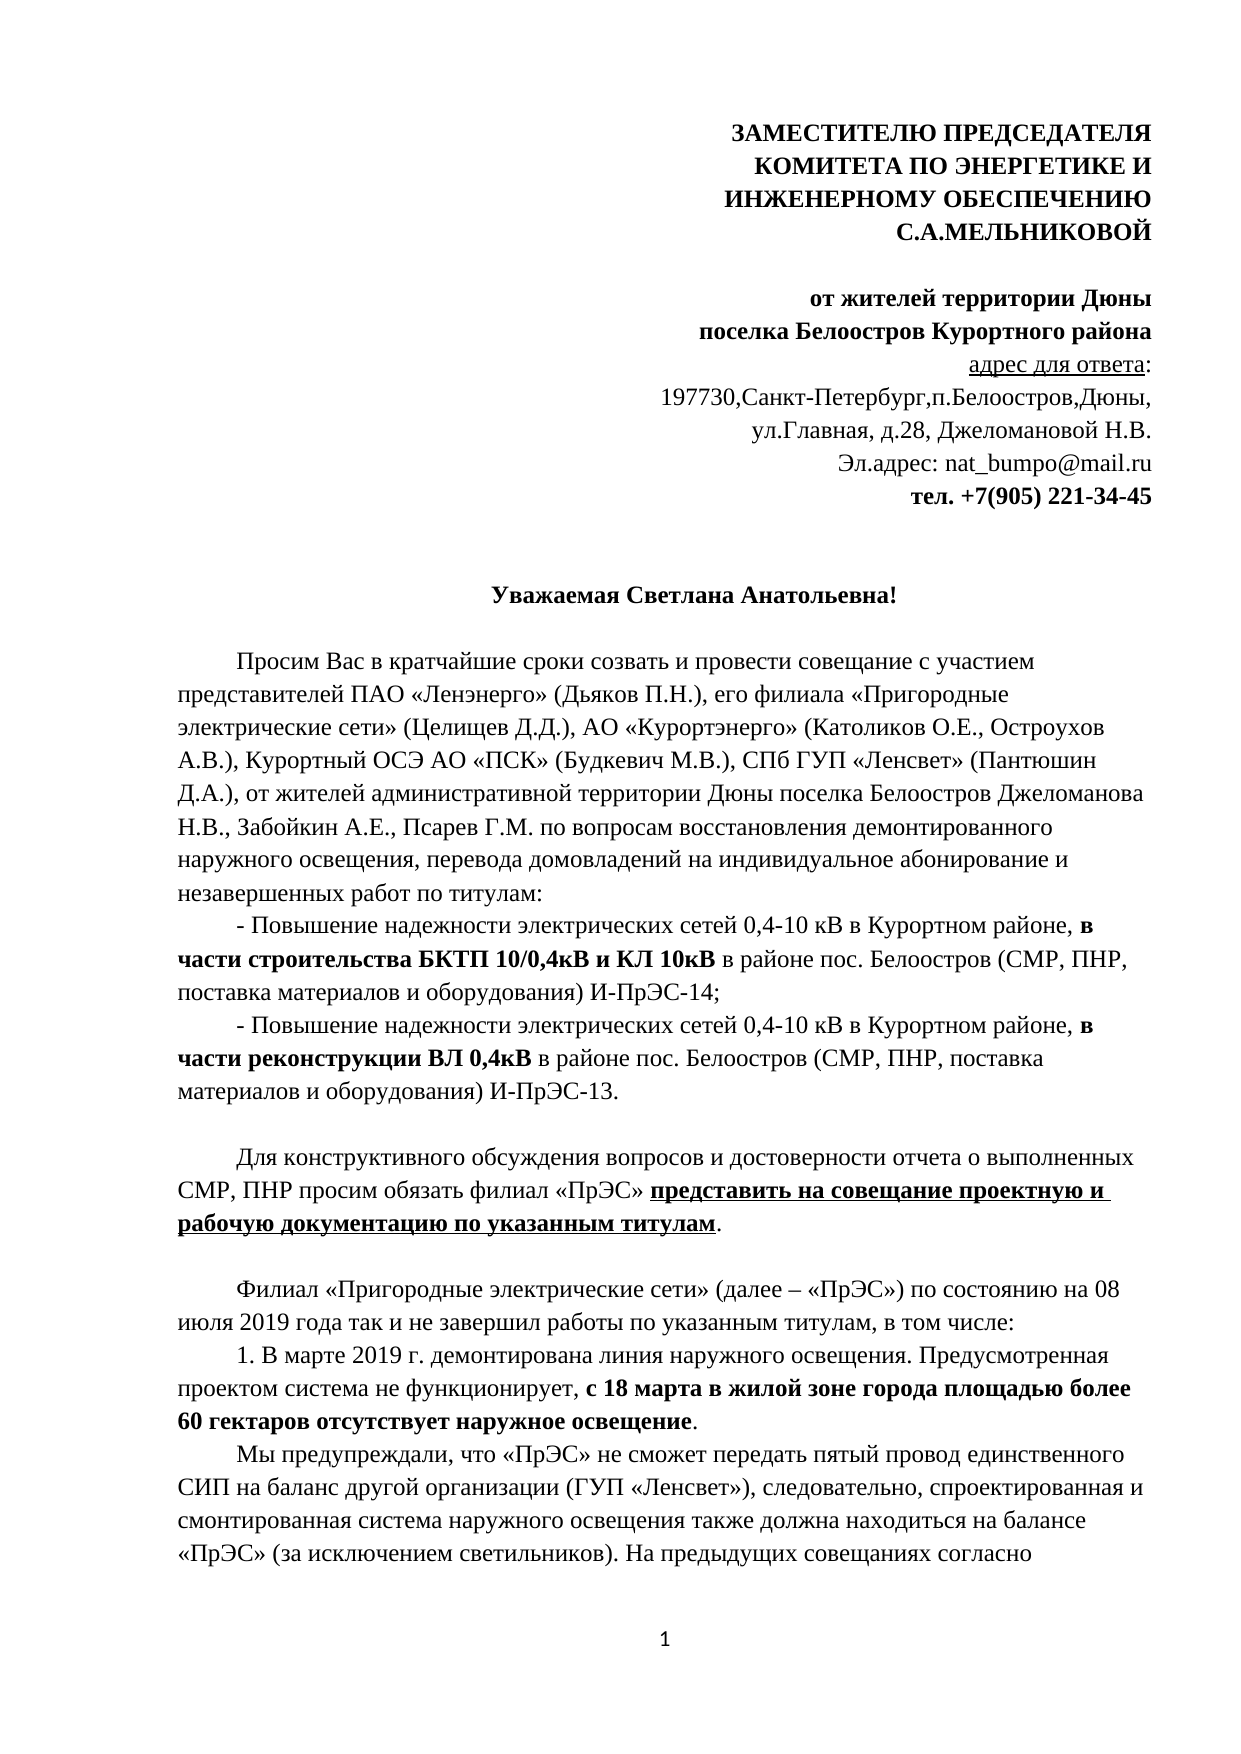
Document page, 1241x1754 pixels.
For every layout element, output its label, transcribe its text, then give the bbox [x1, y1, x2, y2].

text - Повышение надежности электрических сетей 0,4-10 кВ в Курортном районе, в части строительства БКТП 10/0,4кВ и КЛ 10кВ в районе пос. Белоостров (СМР, ПНР, поставка материалов и оборудования) И-ПрЭС-14; [177, 911, 1152, 1005]
text ИНЖЕНЕРНОМУ ОБЕСПЕЧЕНИЮ [177, 184, 1152, 213]
text - Повышение надежности электрических сетей 0,4-10 кВ в Курортном районе, в части реконструкции ВЛ 0,4кВ в районе пос. Белоостров (СМР, ПНР, поставка материалов и оборудования) И-ПрЭС-13. [177, 1010, 1152, 1104]
text Для конструктивного обсуждения вопросов и достоверности отчета о выполненных СМР, ПНР просим обязать филиал «ПрЭС» представить на совещание проектную и рабочую документацию по указанным титулам. [177, 1142, 1152, 1237]
text поселка Белоостров Курортного района [177, 316, 1152, 345]
text Просим Вас в кратчайшие сроки созвать и провести совещание с участием представителей ПАО «Ленэнерго» (Дьяков П.Н.), его филиала «Пригородные электрические сети» (Целищев Д.Д.), АО «Курортэнерго» (Католиков О.Е., Остроухов А.В.), Курортный ОСЭ АО «ПСК» (Будкевич М.В.), СПб ГУП «Ленсвет» (Пантюшин Д.А.), от жителей административной территории Дюны поселка Белоостров Джеломанова Н.В., Забойкин А.Е., Псарев Г.М. по вопросам восстановления демонтированного наружного освещения, перевода домовладений на индивидуальное абонирование и незавершенных работ по титулам: [177, 646, 1152, 906]
text Уважаемая Светлана Анатольевна! [177, 580, 1152, 609]
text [177, 1439, 1152, 1567]
text от жителей территории Дюны [177, 283, 1152, 312]
text 1. В марте 2019 г. демонтирована линия наружного освещения. Предусмотренная проектом система не функционирует, с 18 марта в жилой зоне города площадью более 60 гектаров отсутствует наружное освещение. [177, 1340, 1152, 1435]
text Филиал «Пригородные электрические сети» (далее – «ПрЭС») по состоянию на 08 июля 2019 года так и не завершил работы по указанным титулам, в том числе: [177, 1274, 1152, 1336]
text адрес для ответа: [177, 349, 1152, 378]
text ЗАМЕСТИТЕЛЮ ПРЕДСЕДАТЕЛЯ [177, 118, 1152, 147]
text С.А.МЕЛЬНИКОВОЙ [177, 217, 1152, 246]
text ул.Главная, д.28, Джеломановой Н.В. [177, 415, 1152, 444]
text тел. +7(905) 221-34-45 [177, 481, 1152, 510]
text КОМИТЕТА ПО ЭНЕРГЕТИКЕ И [177, 151, 1152, 180]
text Эл.адрес: nat_bumpo@mail.ru [177, 448, 1152, 477]
text 197730,Санкт-Петербург,п.Белоостров,Дюны, [177, 382, 1152, 411]
